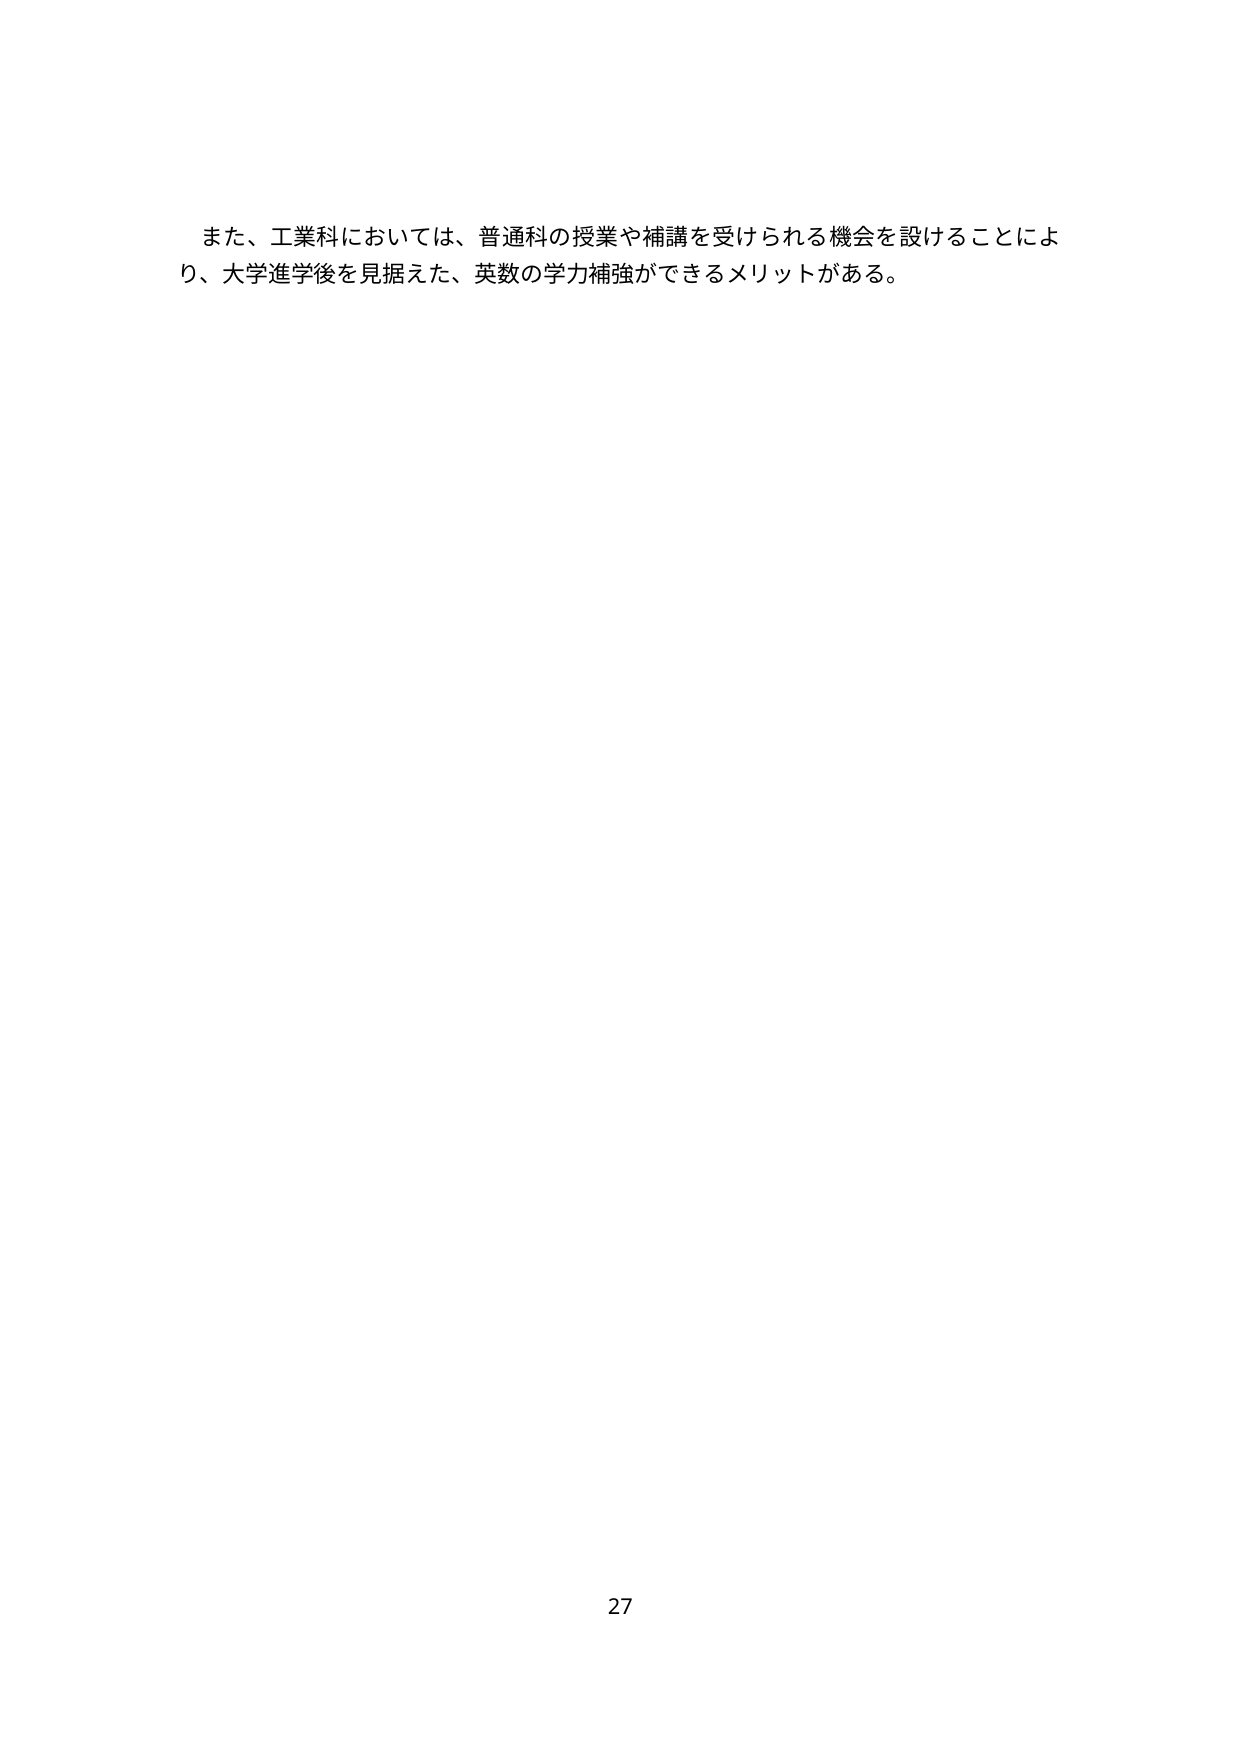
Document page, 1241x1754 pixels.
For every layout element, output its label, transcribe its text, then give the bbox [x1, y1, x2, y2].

text また、工業科においては、普通科の授業や補講を受けられる機会を設けることにより、大学進学後を見据えた、英数の学力補強ができるメリットがある。 [177, 217, 1063, 292]
